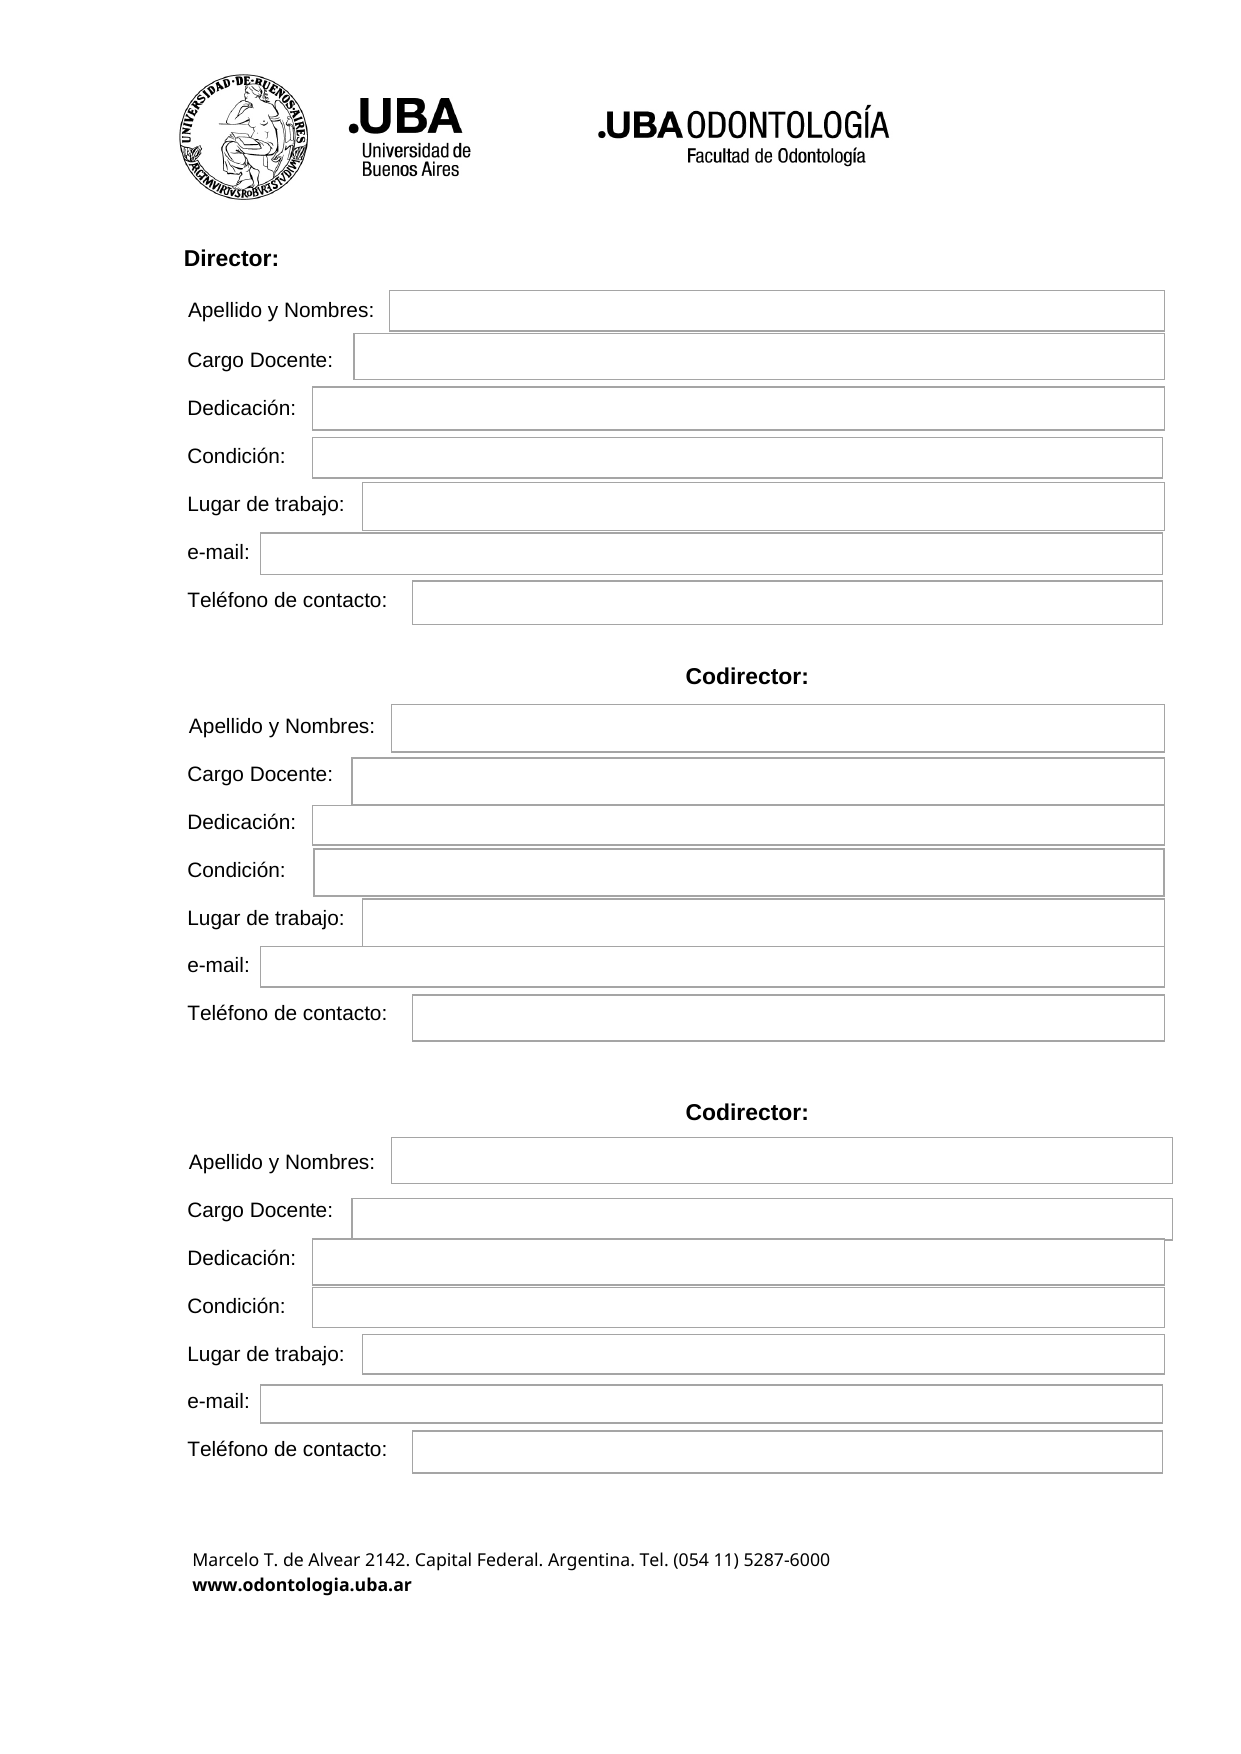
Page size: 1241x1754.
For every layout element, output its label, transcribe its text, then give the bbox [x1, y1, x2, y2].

text Dedicación: [158, 809, 312, 833]
text Dedicación: [158, 396, 312, 420]
text Condición: [158, 1293, 312, 1317]
text Cargo Docente: [158, 1198, 351, 1222]
picture [177, 73, 894, 221]
text Lugar de trabajo: [158, 905, 362, 929]
text Condición: [158, 857, 313, 881]
text Lugar de trabajo: [158, 492, 362, 516]
text e-mail: [158, 1389, 260, 1413]
text Codirector: Apellido y Nombres: [177, 1049, 1063, 1174]
text Dedicación: [158, 1246, 312, 1269]
text Cargo Docente: [158, 348, 353, 372]
text Codirector: Apellido y Nombres: [177, 663, 1063, 738]
text Teléfono de contacto: [158, 587, 412, 611]
text Teléfono de contacto: [158, 1437, 412, 1461]
text e-mail: [158, 953, 260, 977]
text Director: [177, 245, 1063, 271]
text Apellido y Nombres: [158, 297, 389, 321]
text Cargo Docente: [158, 762, 351, 786]
text Teléfono de contacto: [158, 1001, 412, 1025]
text Condición: [158, 444, 312, 468]
text e-mail: [158, 539, 260, 563]
text Lugar de trabajo: [158, 1341, 362, 1365]
